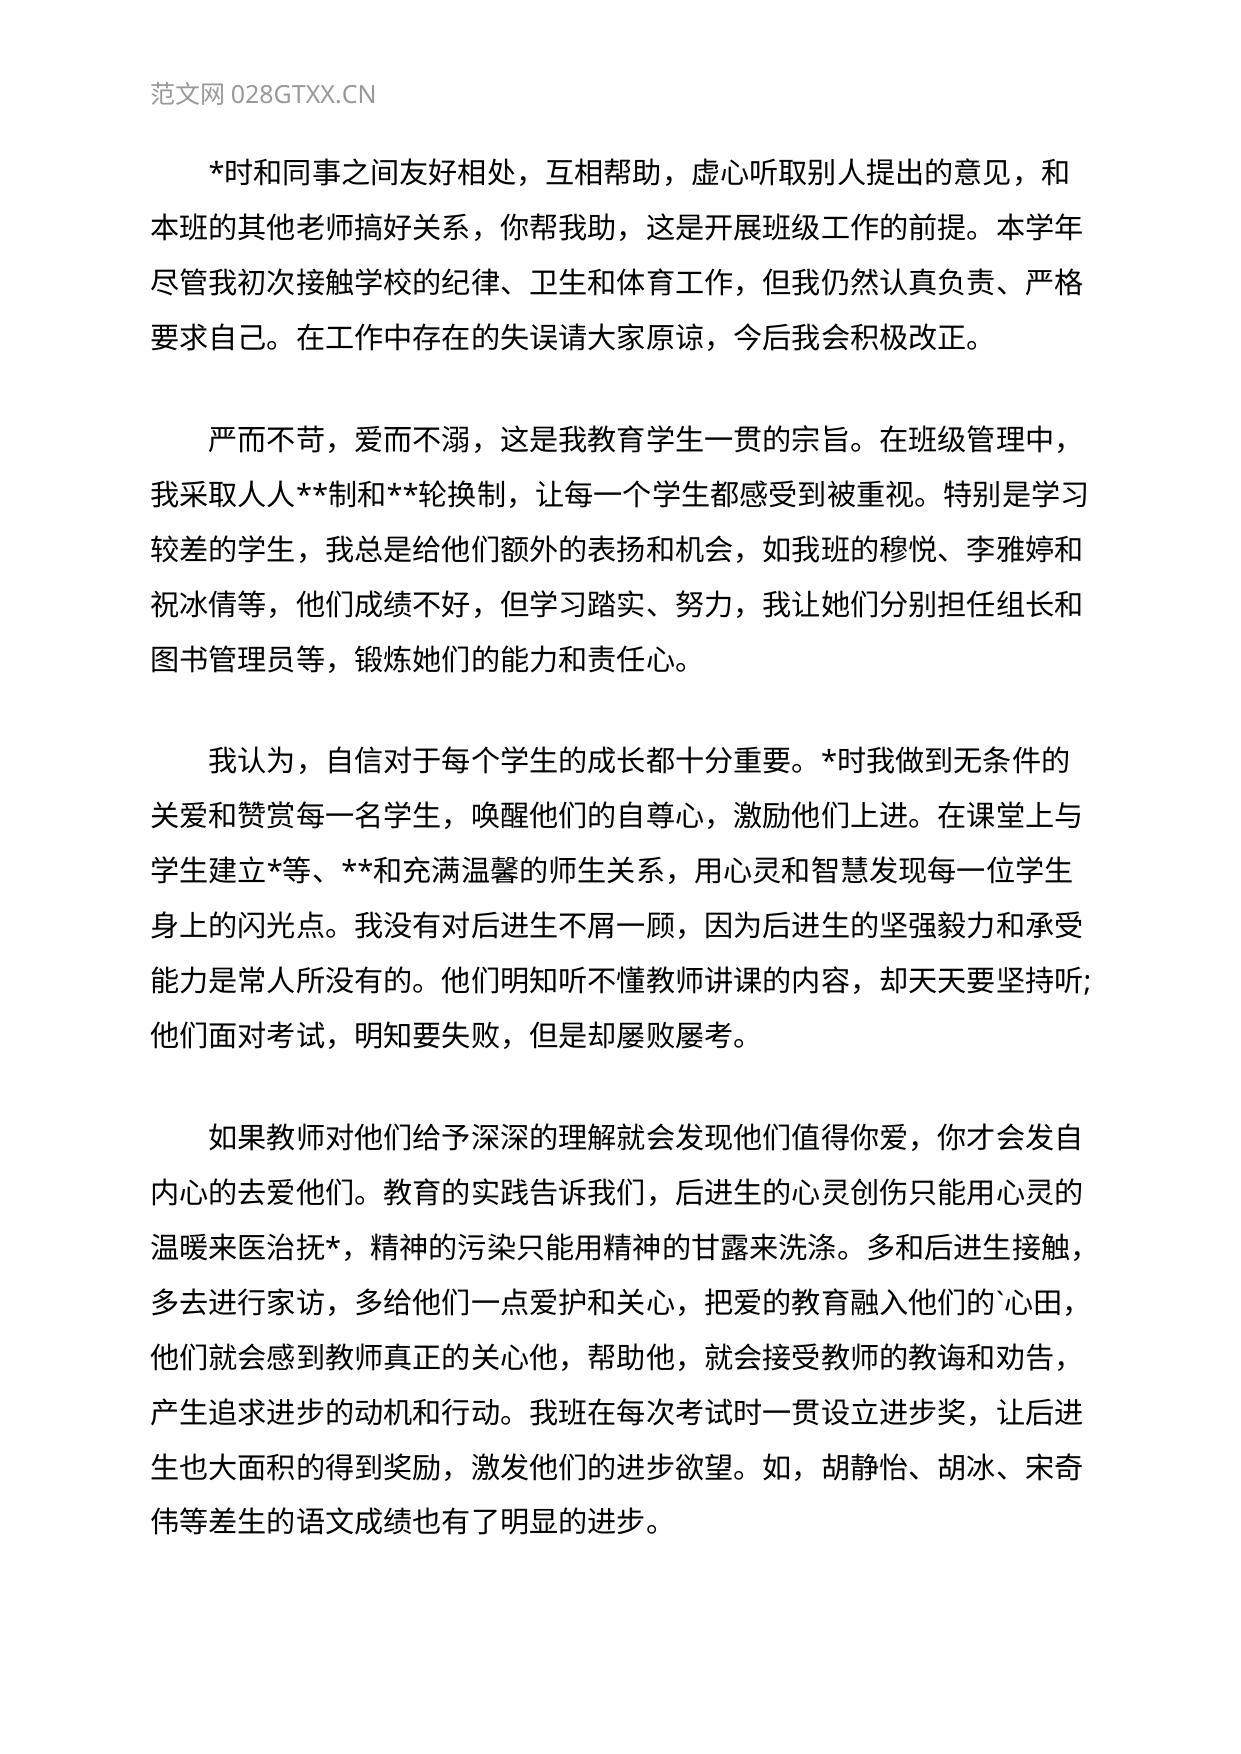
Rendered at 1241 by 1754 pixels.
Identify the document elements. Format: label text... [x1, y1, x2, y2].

text 如果教师对他们给予深深的理解就会发现他们值得你爱，你才会发自内心的去爱他们。教育的实践告诉我们，后进生的心灵创伤只能用心灵的温暖来医治抚*，精神的污染只能用精神的甘露来洗涤。多和后进生接触，多去进行家访，多给他们一点爱护和关心，把爱的教育融入他们的`心田，他们就会感到教师真正的关心他，帮助他，就会接受教师的教诲和劝告，产生追求进步的动机和行动。我班在每次考试时一贯设立进步奖，让后进生也大面积的得到奖励，激发他们的进步欲望。如，胡静怡、胡冰、宋奇伟等差生的语文成绩也有了明显的进步。 [150, 1114, 1090, 1541]
text 我认为，自信对于每个学生的成长都十分重要。*时我做到无条件的关爱和赞赏每一名学生，唤醒他们的自尊心，激励他们上进。在课堂上与学生建立*等、**和充满温馨的师生关系，用心灵和智慧发现每一位学生身上的闪光点。我没有对后进生不屑一顾，因为后进生的坚强毅力和承受能力是常人所没有的。他们明知听不懂教师讲课的内容，却天天要坚持听;他们面对考试，明知要失败，但是却屡败屡考。 [150, 738, 1090, 1055]
text 严而不苛，爱而不溺，这是我教育学生一贯的宗旨。在班级管理中，我采取人人**制和**轮换制，让每一个学生都感受到被重视。特别是学习较差的学生，我总是给他们额外的表扬和机会，如我班的穆悦、李雅婷和祝冰倩等，他们成绩不好，但学习踏实、努力，我让她们分别担任组长和图书管理员等，锻炼她们的能力和责任心。 [150, 417, 1090, 678]
text *时和同事之间友好相处，互相帮助，虚心听取别人提出的意见，和本班的其他老师搞好关系，你帮我助，这是开展班级工作的前提。本学年尽管我初次接触学校的纪律、卫生和体育工作，但我仍然认真负责、严格要求自己。在工作中存在的失误请大家原谅，今后我会积极改正。 [150, 150, 1090, 357]
